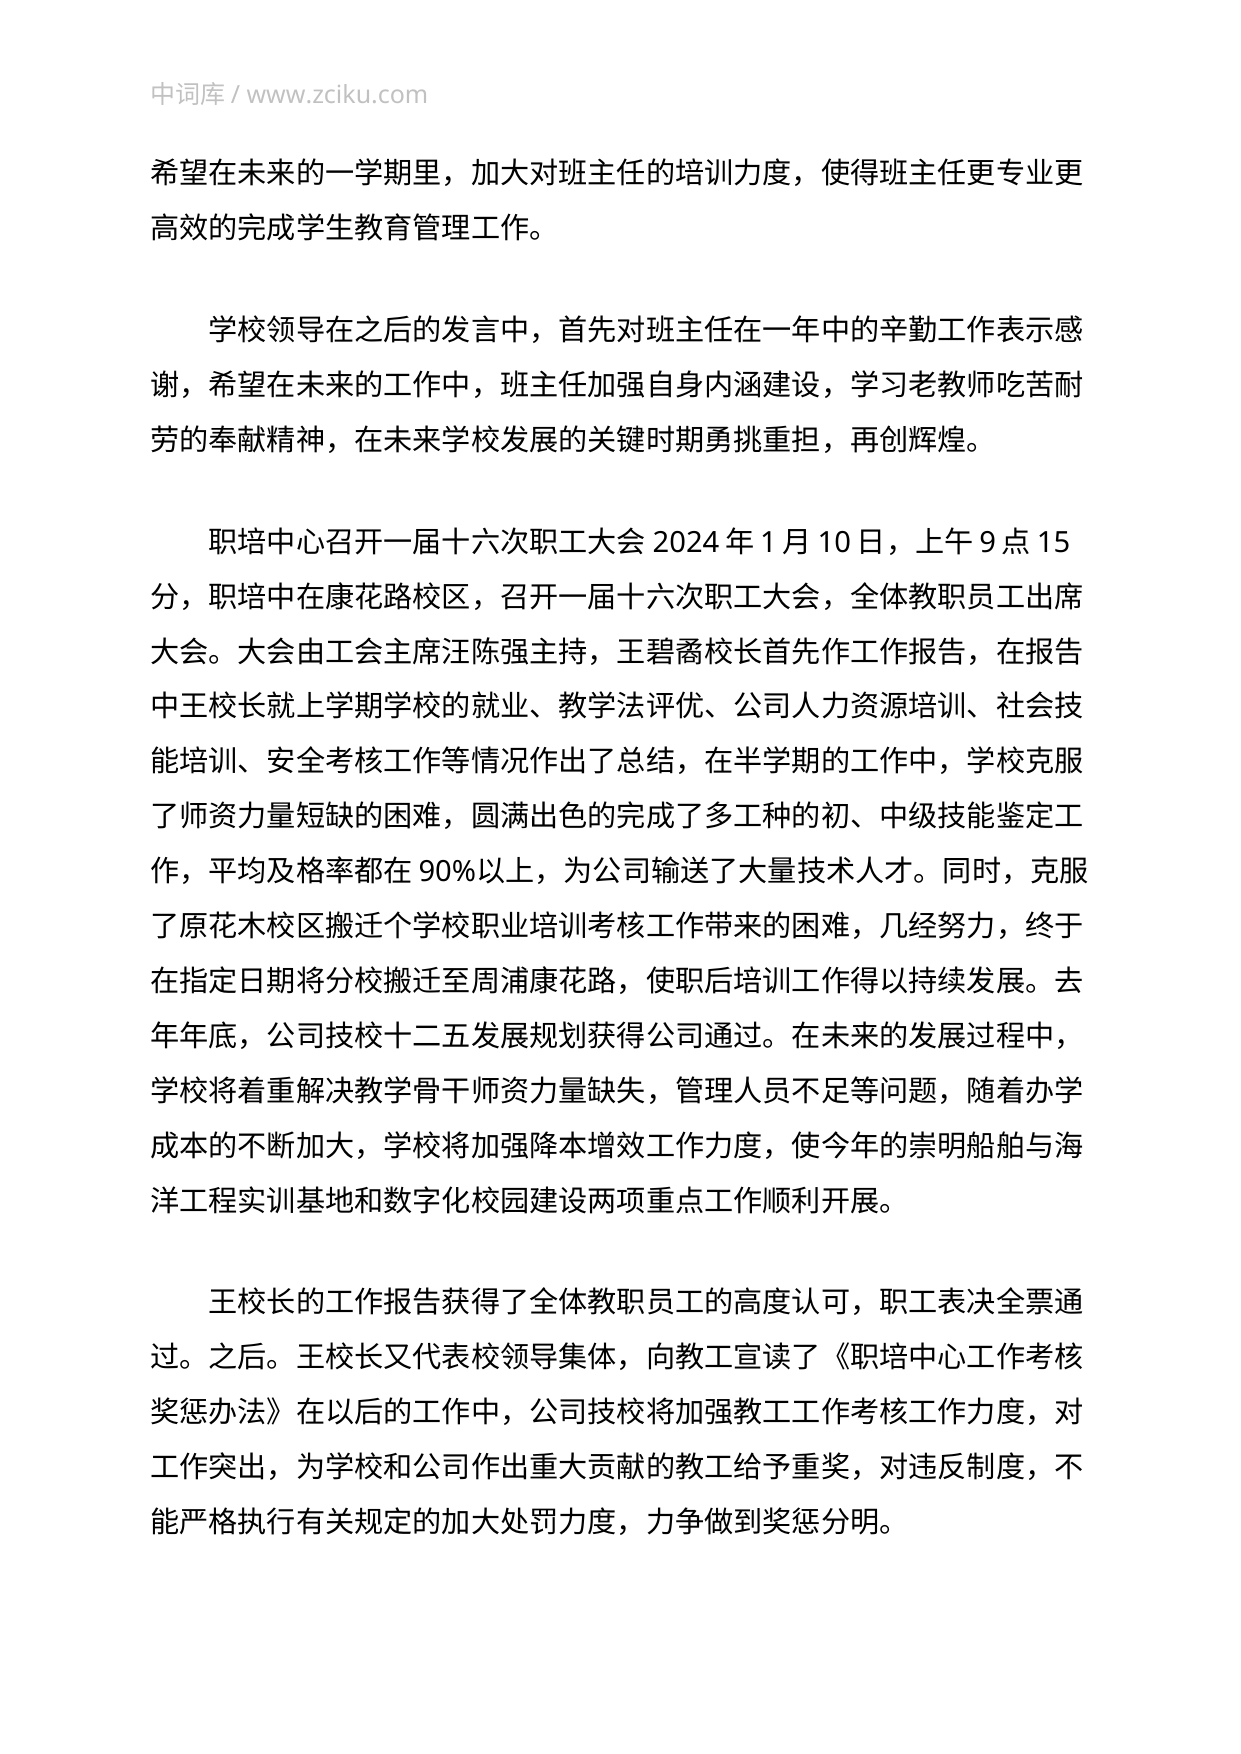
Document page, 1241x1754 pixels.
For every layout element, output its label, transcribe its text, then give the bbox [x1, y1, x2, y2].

text 职培中心召开一届十六次职工大会 2024年1月10日，上午9点15分，职培中在康花路校区，召开一届十六次职工大会，全体教职员工出席大会。大会由工会主席汪陈强主持，王碧矞校长首先作工作报告，在报告中王校长就上学期学校的就业、教学法评优、公司人力资源培训、社会技能培训、安全考核工作等情况作出了总结，在半学期的工作中，学校克服了师资力量短缺的困难，圆满出色的完成了多工种的初、中级技能鉴定工作，平均及格率都在90%以上，为公司输送了大量技术人才。同时，克服了原花木校区搬迁个学校职业培训考核工作带来的困难，几经努力，终于在指定日期将分校搬迁至周浦康花路，使职后培训工作得以持续发展。去年年底，公司技校十二五发展规划获得公司通过。在未来的发展过程中，学校将着重解决教学骨干师资力量缺失，管理人员不足等问题，随着办学成本的不断加大，学校将加强降本增效工作力度，使今年的崇明船舶与海洋工程实训基地和数字化校园建设两项重点工作顺利开展。 [150, 518, 1090, 1219]
text 王校长的工作报告获得了全体教职员工的高度认可，职工表决全票通过。之后。王校长又代表校领导集体，向教工宣读了《职培中心工作考核奖惩办法》在以后的工作中，公司技校将加强教工工作考核工作力度，对工作突出，为学校和公司作出重大贡献的教工给予重奖，对违反制度，不能严格执行有关规定的加大处罚力度，力争做到奖惩分明。 [150, 1279, 1090, 1541]
text 学校领导在之后的发言中，首先对班主任在一年中的辛勤工作表示感谢，希望在未来的工作中，班主任加强自身内涵建设，学习老教师吃苦耐劳的奉献精神，在未来学校发展的关键时期勇挑重担，再创辉煌。 [150, 307, 1090, 459]
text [150, 150, 1090, 247]
